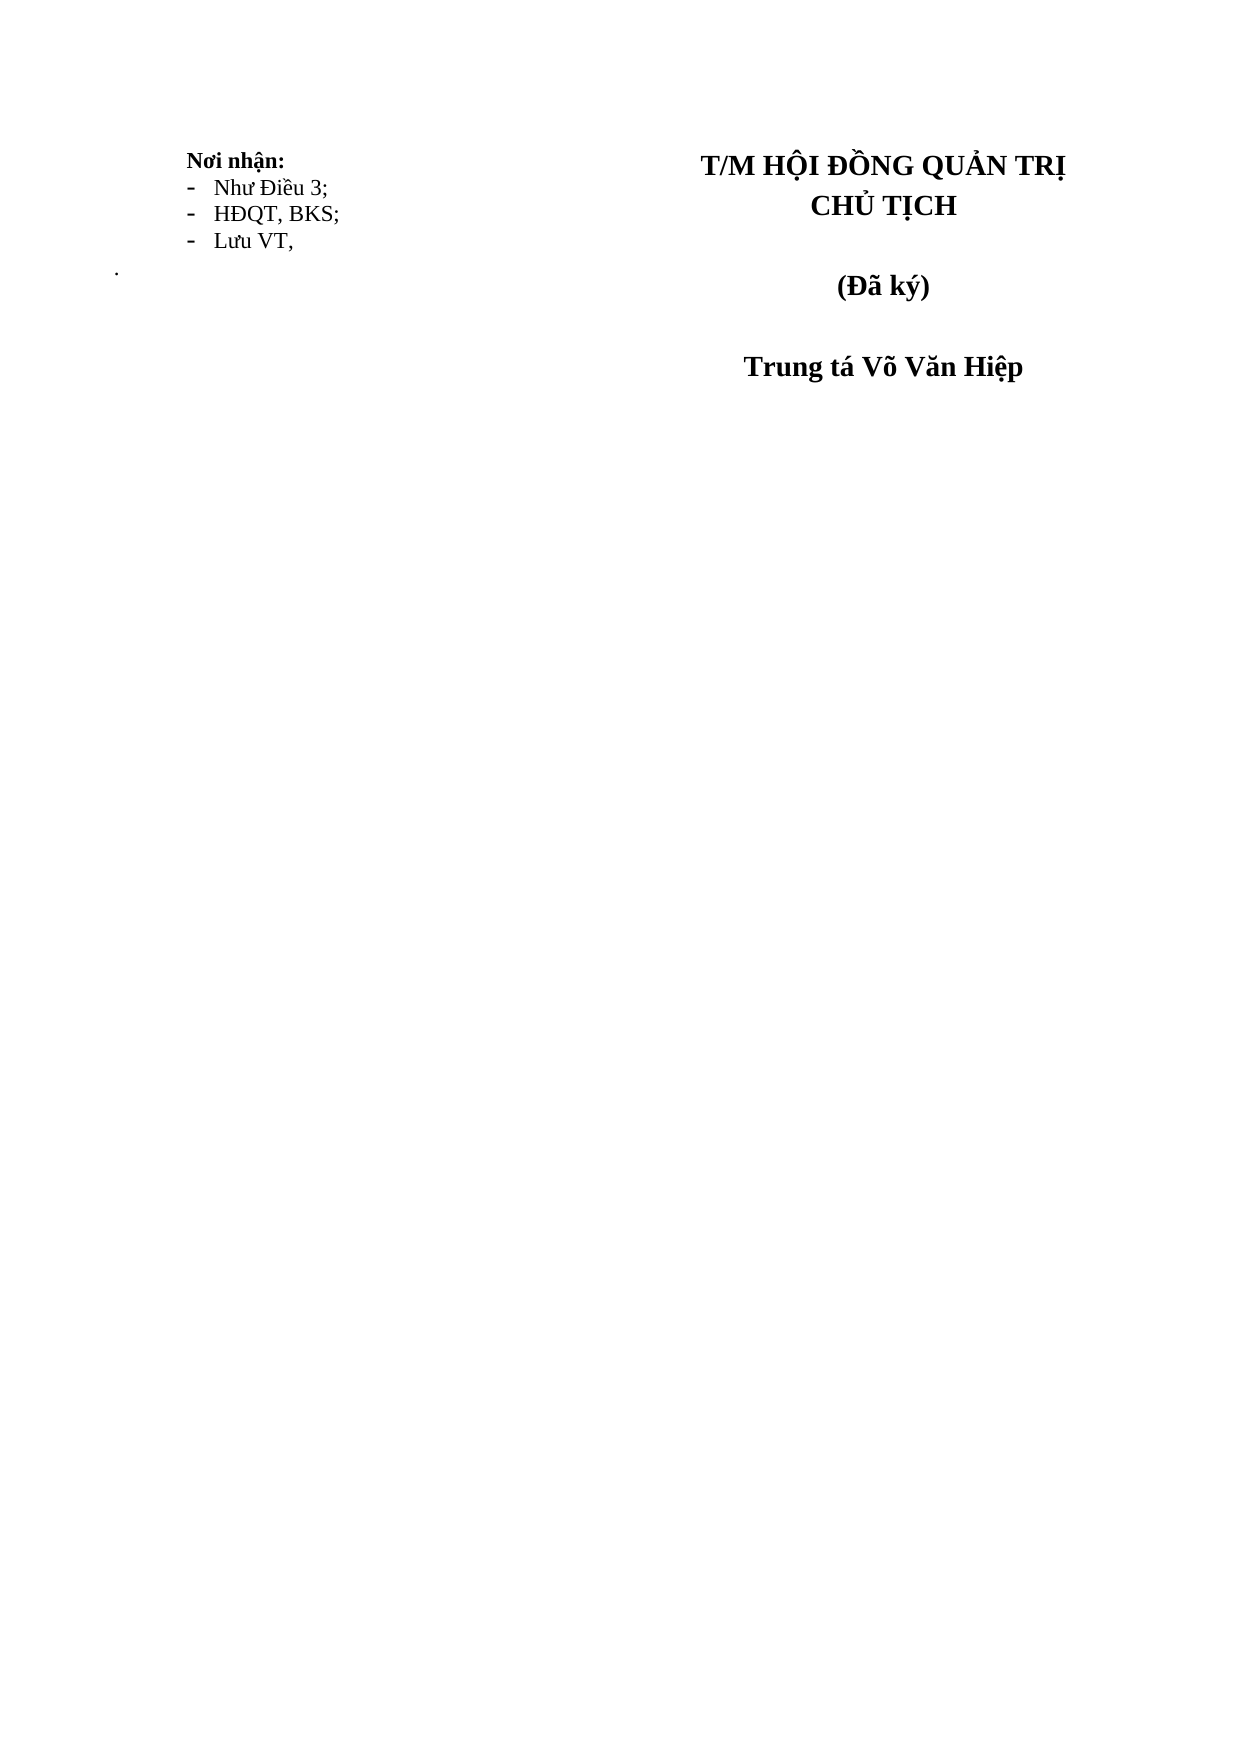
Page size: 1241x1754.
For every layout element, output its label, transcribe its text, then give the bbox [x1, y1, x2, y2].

table_header Nơi nhận: Như Điều 3; HĐQT, BKS; Lưu VT, . [102, 148, 571, 389]
table_header T/M HỘI ĐỒNG QUẢN TRỊ CHỦ TỊCH (Đã ký) Trung tá Võ Văn Hiệp [571, 148, 1196, 389]
